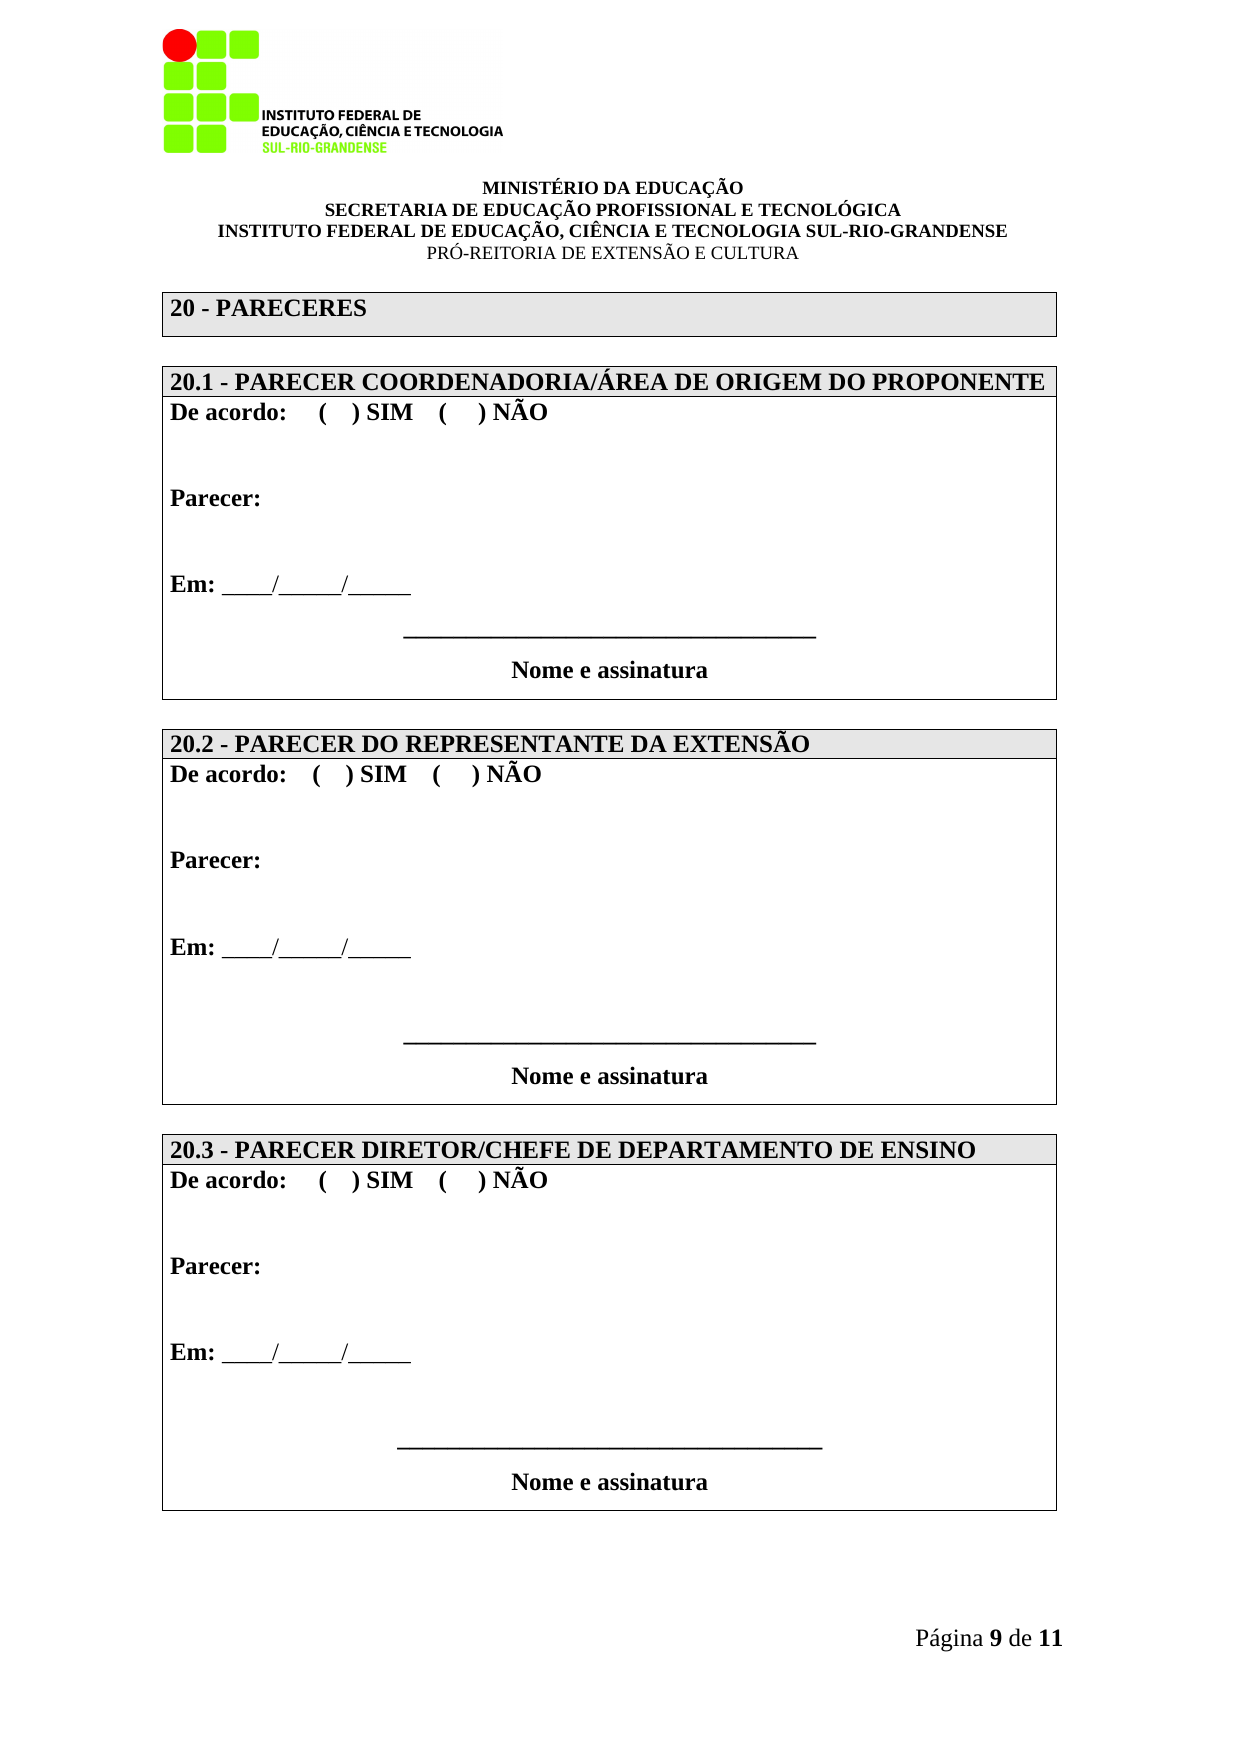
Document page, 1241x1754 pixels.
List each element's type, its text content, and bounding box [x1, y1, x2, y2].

table_cell De acordo: ( ) SIM ( ) NÃO Parecer: Em: ____/_____/_____ __________________________________ Nome e assinatura [163, 1165, 1056, 1510]
picture [162, 29, 503, 153]
table_header 20.2 - PARECER DO REPRESENTANTE DA EXTENSÃO [163, 730, 1056, 758]
table_header 20 - PARECERES [163, 293, 1056, 336]
table_cell De acordo: ( ) SIM ( ) NÃO Parecer: Em: ____/_____/_____ _________________________________ Nome e assinatura [163, 759, 1056, 1104]
table_cell De acordo: ( ) SIM ( ) NÃO Parecer: Em: ____/_____/_____ _________________________________ Nome e assinatura [163, 397, 1056, 699]
table_header 20.3 - PARECER DIRETOR/CHEFE DE DEPARTAMENTO DE ENSINO [163, 1135, 1056, 1164]
table_header 20.1 - PARECER COORDENADORIA/ÁREA DE ORIGEM DO PROPONENTE [163, 367, 1056, 396]
